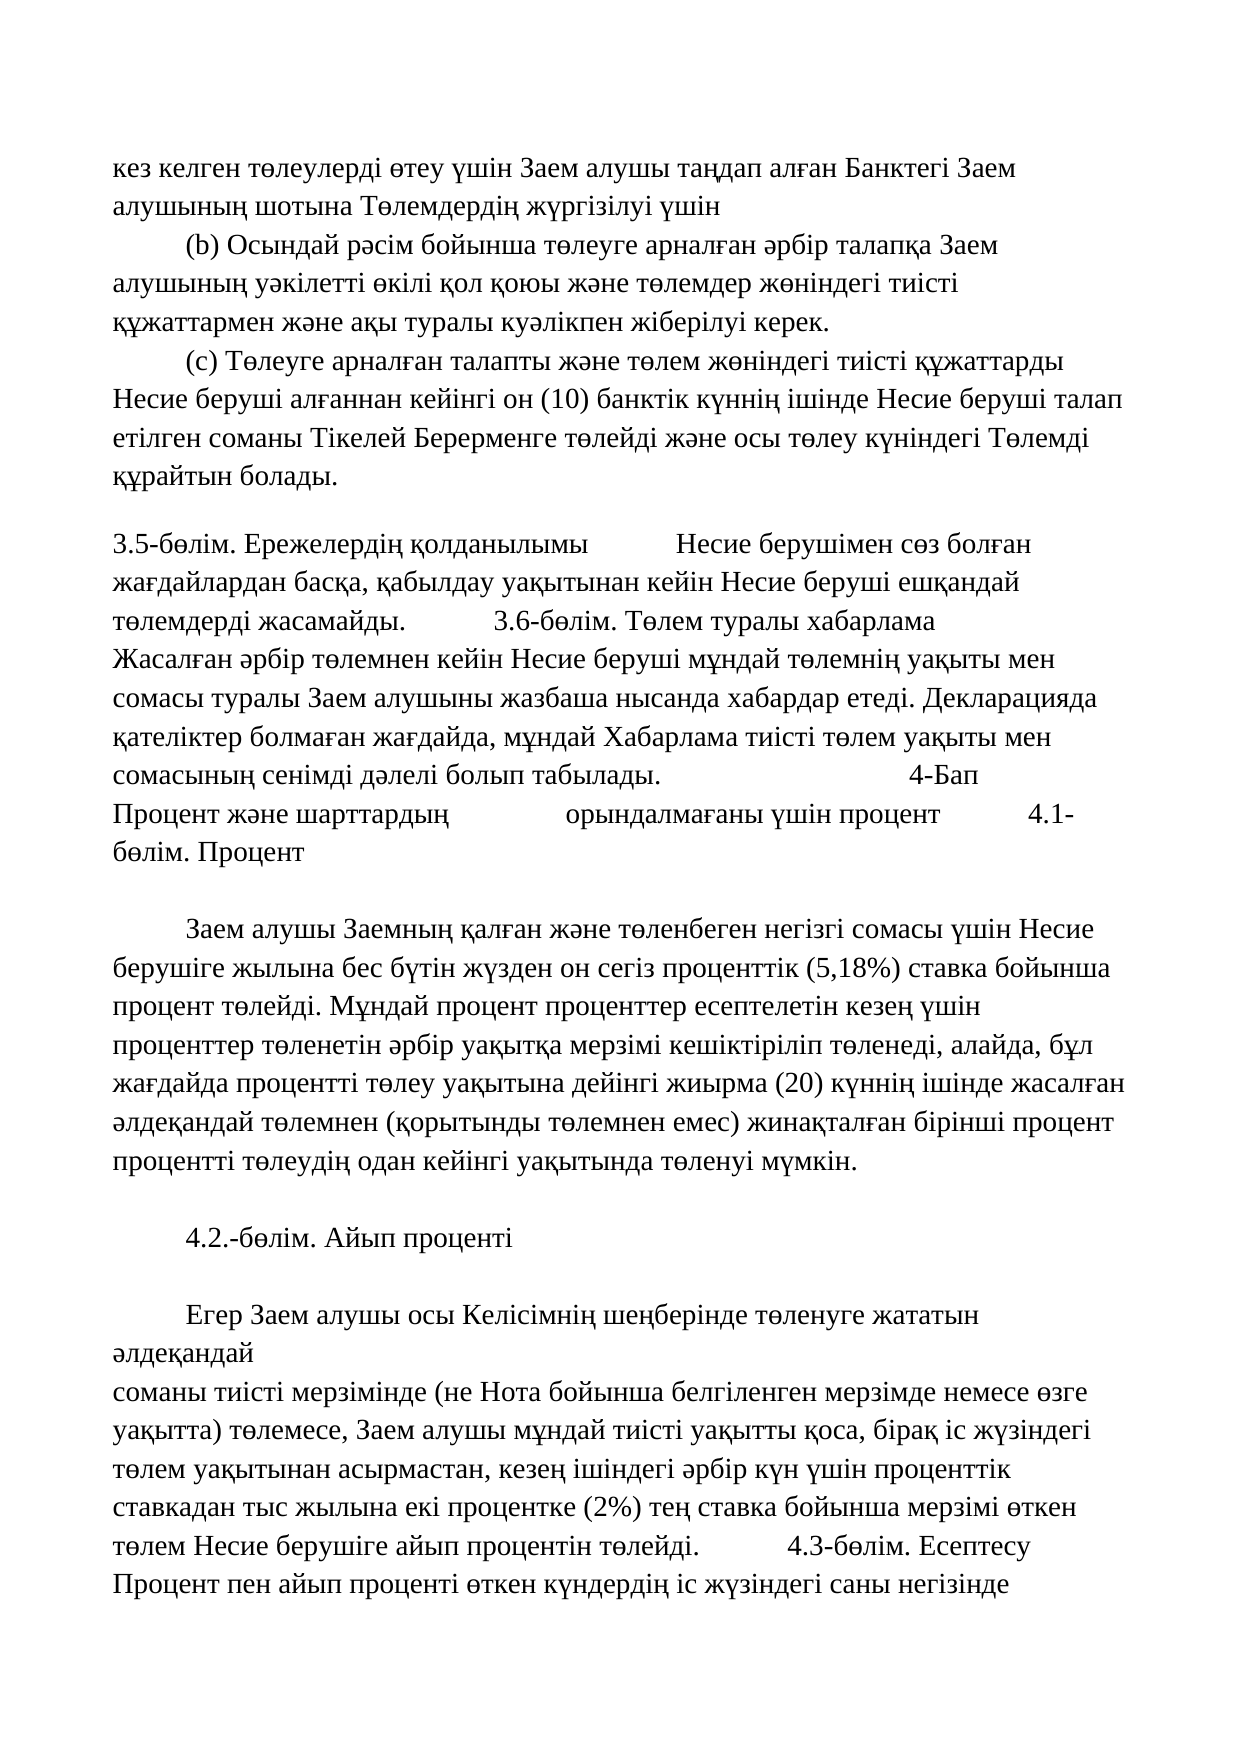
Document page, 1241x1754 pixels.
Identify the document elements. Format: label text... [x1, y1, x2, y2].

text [112, 150, 1128, 522]
text Заем алушы Заемның қалған және төленбеген негiзгi сомасы үшiн Несие берушiге жылына бес бүтiн жүзден он сегiз проценттiк (5,18%) ставка бойынша процент төлейдi. Мұндай процент проценттер есептелетiн кезең үшін проценттер төленетін әрбiр уақытқа мерзiмi кешіктiрілiп төленедi, алайда, бұл жағдайда проценттi төлеу уақытына дейiнгi жиырма (20) күннiң ішінде жасалған әлдеқандай төлемнен (қорытынды төлемнен емес) жинақталған бiрiншi процент проценттi төлеудiң одан кейiнгi уақытында төленуi мүмкiн. 4.2.-бөлім. Айып проценті Егер Заем алушы осы Келiсiмнiң шеңберiнде төленуге жататын әлдеқандай [112, 873, 1128, 1369]
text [112, 1374, 1128, 1600]
text 3.5-бөлiм. Ережелердiң қолданылымы Несие берушiмен сөз болған жағдайлардан басқа, қабылдау уақытынан кейiн Несие берушi ешқандай төлемдердi жасамайды. 3.6-бөлiм. Төлем туралы хабарлама Жасалған әрбiр төлемнен кейiн Несие берушi мұндай төлемнiң уақыты мен сомасы туралы Заем алушыны жазбаша нысанда хабардар етедi. Декларацияда қателіктер болмаған жағдайда, мұндай Хабарлама тиісті төлем уақыты мен сомасының сенiмдi дәлелi болып табылады. 4-Бап Процент және шарттардың орындалмағаны үшін процент 4.1-бөлiм. Процент [112, 526, 1128, 868]
